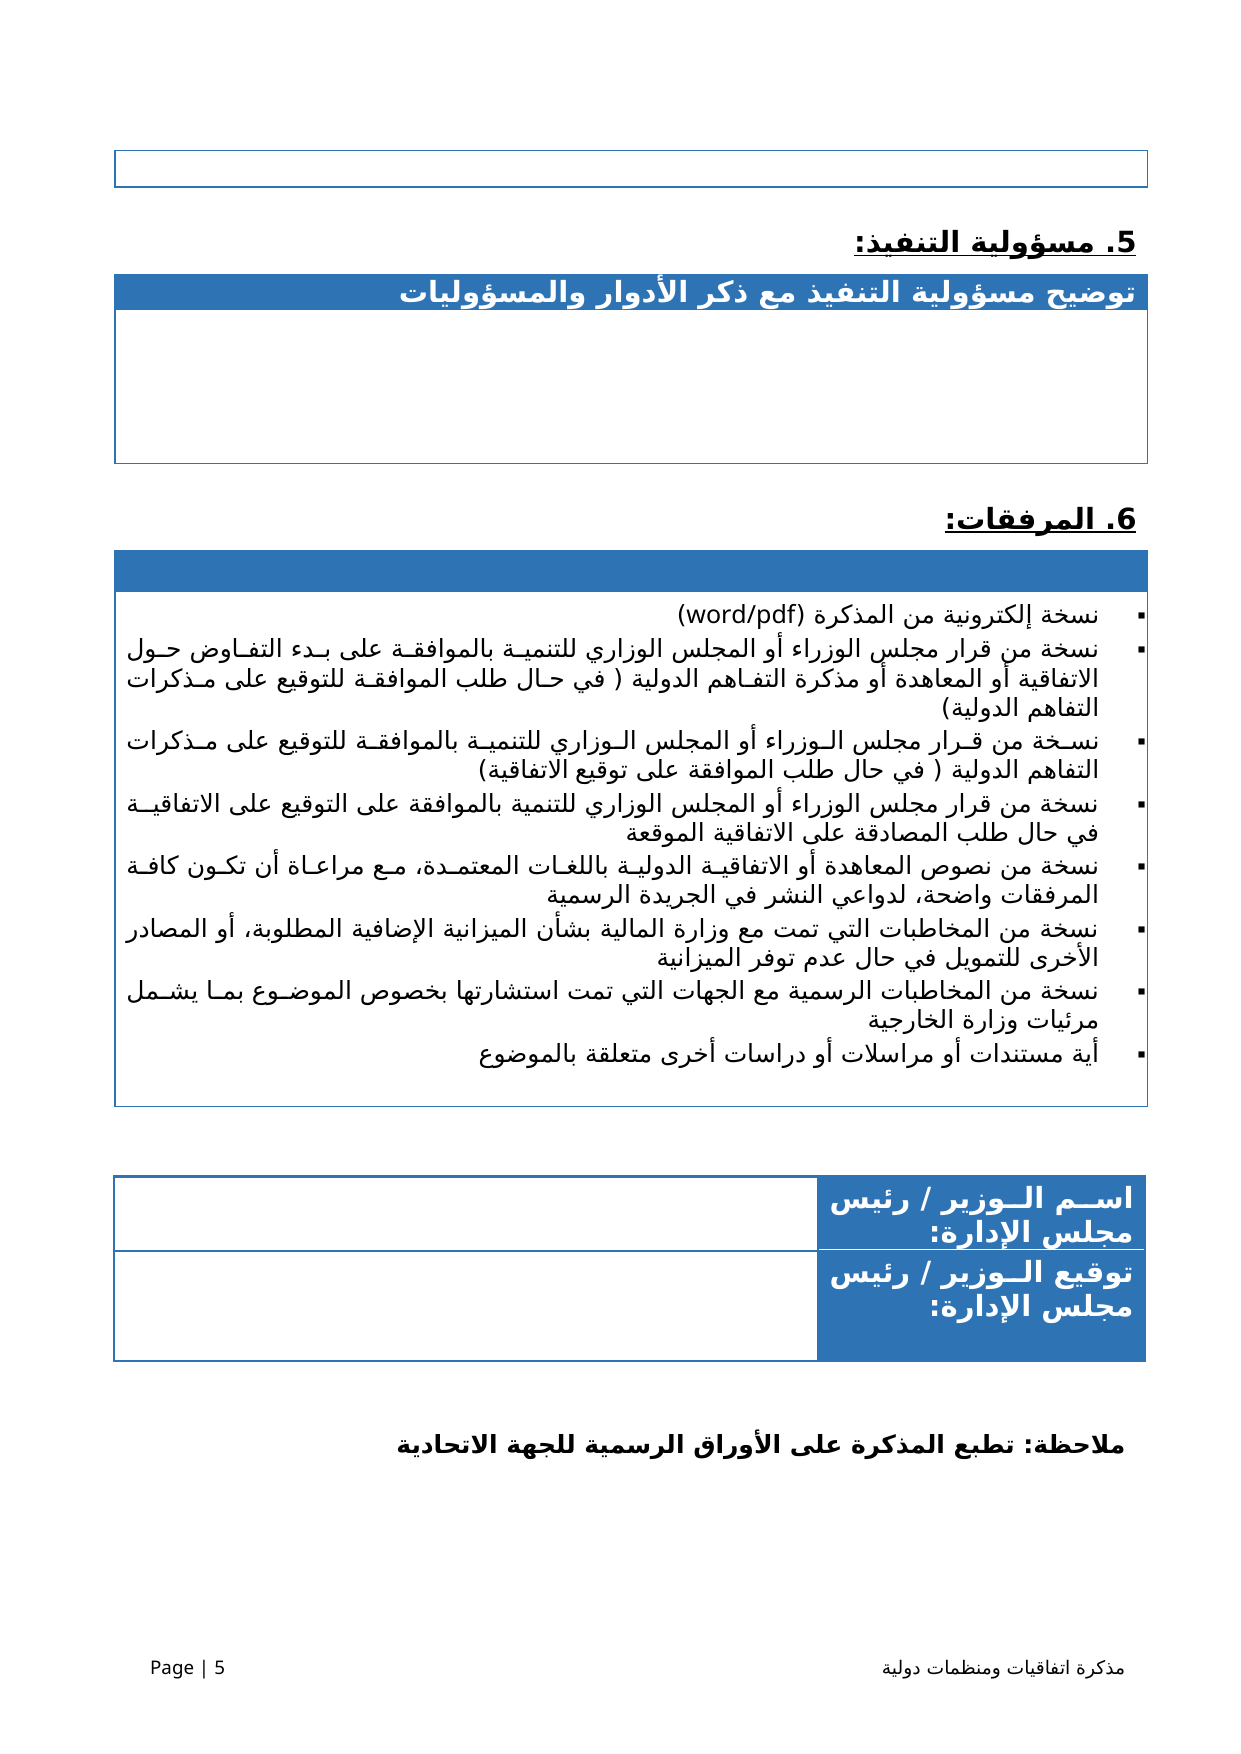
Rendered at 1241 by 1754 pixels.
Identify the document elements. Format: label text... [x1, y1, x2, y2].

table_cell توضيح مسؤولية التنفيذ مع ذكر الأدوار والمسؤوليات [116, 275, 1147, 309]
table_header 6. المرفقات: [115, 498, 1148, 550]
table_cell [116, 551, 1147, 591]
table_header اسم الوزير / رئيس مجلس الإدارة: [819, 1178, 1144, 1249]
table_header [115, 1178, 817, 1249]
table_cell [116, 151, 1147, 186]
table_header 5. مسؤولية التنفيذ: [115, 222, 1148, 274]
table_cell [115, 1252, 817, 1360]
text ملاحظة: تطبع المذكرة على الأوراق الرسمية للجهة الاتحادية [150, 1430, 1126, 1459]
table_cell توقيع الوزير / رئيس مجلس الإدارة: [819, 1252, 1144, 1360]
table_cell نسخة إلكترونية من المذكرة (word/pdf) نسخة من قرار مجلس الوزراء أو المجلس الوزاري للتنمية بالموافقة على بدء التفاوض حول الاتفاقية أو المعاهدة أو مذكرة التفاهم الدولية ( في حال طلب الموافقة للتوقيع على مذكرات التفاهم الدولية) نسخة من قرار مجلس الوزراء أو المجلس الوزاري للتنمية بالموافقة للتوقيع على مذكرات التفاهم الدولية ( في حال طلب الموافقة على توقيع الاتفاقية) نسخة من قرار مجلس الوزراء أو المجلس الوزاري للتنمية بالموافقة على التوقيع على الاتفاقية في حال طلب المصادقة على الاتفاقية الموقعة نسخة من نصوص المعاهدة أو الاتفاقية الدولية باللغات المعتمدة، مع مراعاة أن تكون كافة المرفقات واضحة، لدواعي النشر في الجريدة الرسمية نسخة من المخاطبات التي تمت مع وزارة المالية بشأن الميزانية الإضافية المطلوبة، أو المصادر الأخرى للتمويل في حال عدم توفر الميزانية نسخة من المخاطبات الرسمية مع الجهات التي تمت استشارتها بخصوص الموضوع بما يشمل مرئيات وزارة الخارجية أية مستندات أو مراسلات أو دراسات أخرى متعلقة بالموضوع [116, 592, 1147, 1106]
table_cell [116, 310, 1147, 463]
